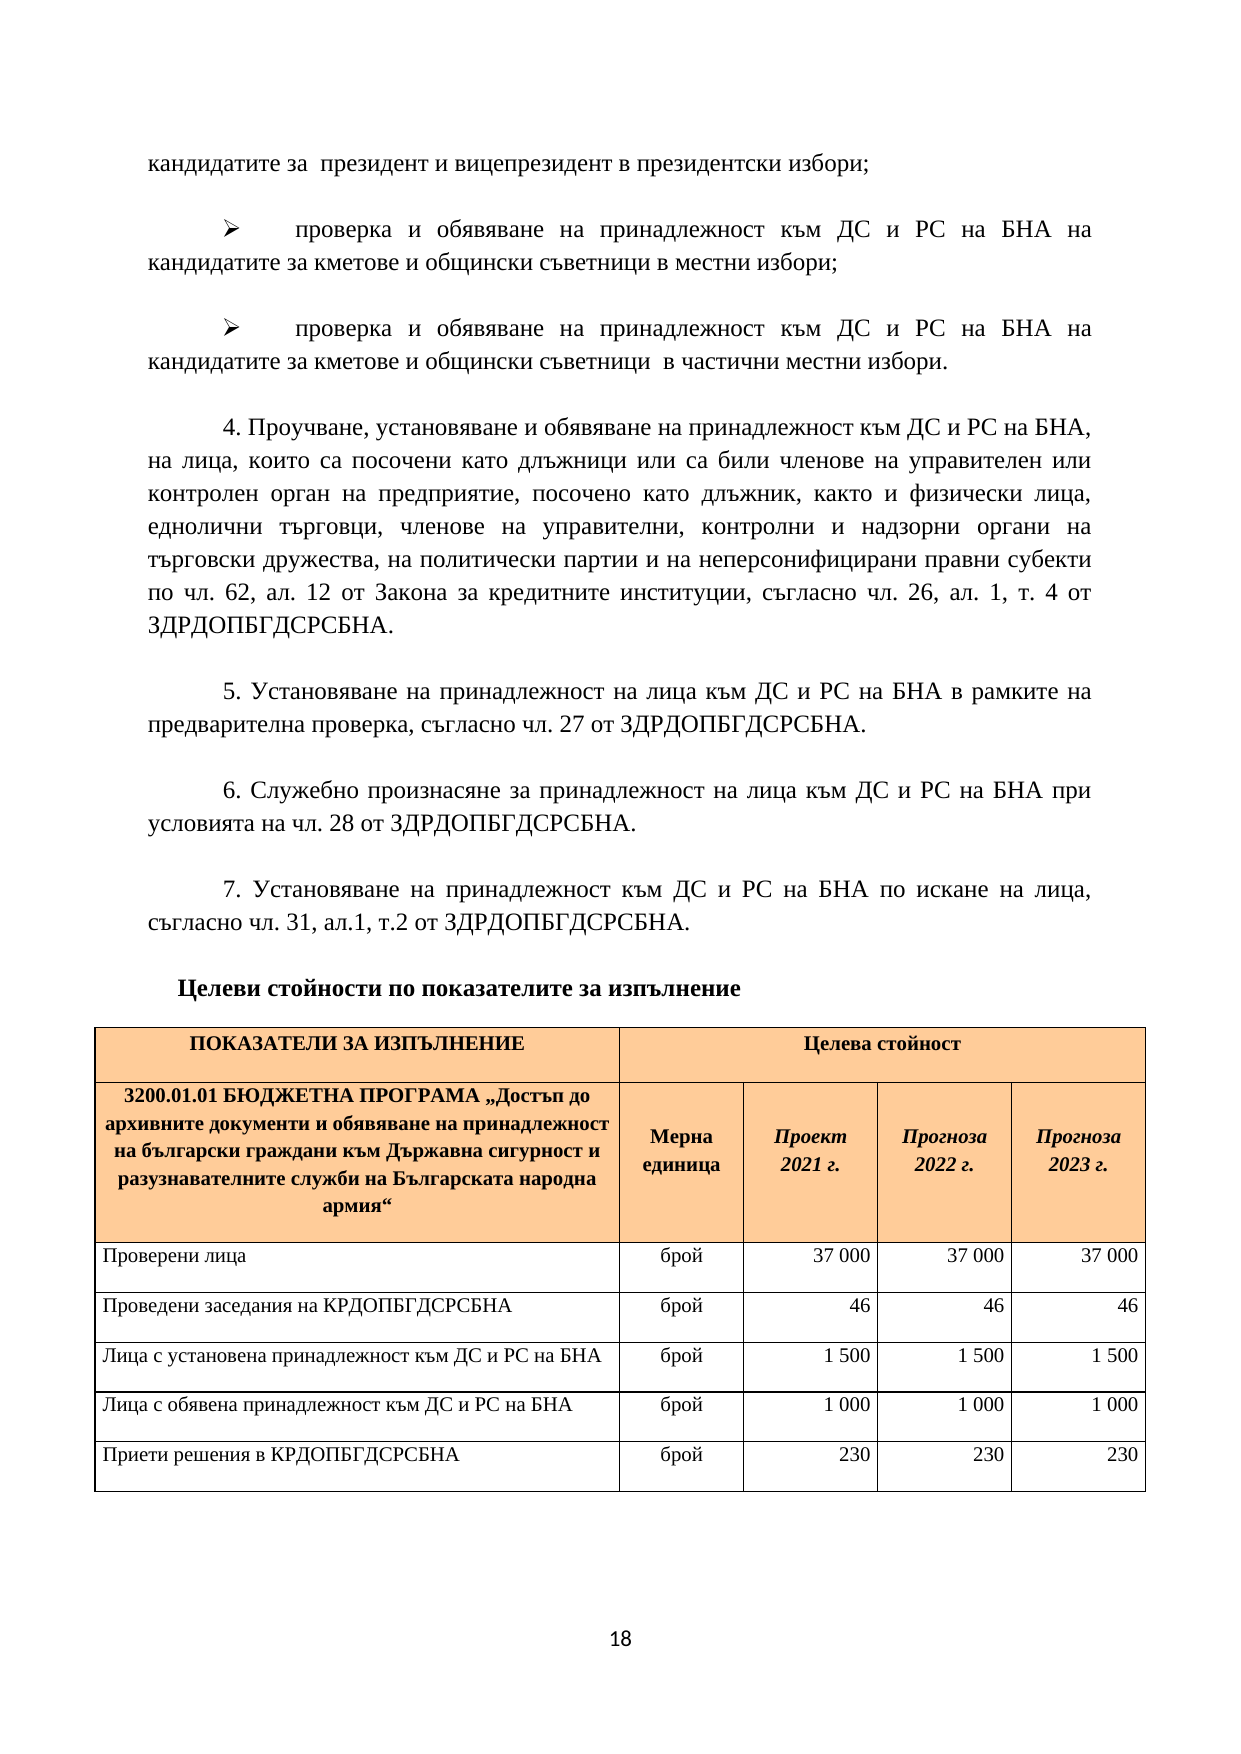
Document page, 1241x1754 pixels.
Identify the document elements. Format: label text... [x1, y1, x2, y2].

table_cell Лица с обявена принадлежност към ДС и РС на БНА [96, 1393, 619, 1441]
table_cell 37 000 [878, 1243, 1011, 1292]
table_header ПОКАЗАТЕЛИ ЗА ИЗПЪЛНЕНИЕ [96, 1028, 619, 1082]
table_cell 230 [744, 1442, 877, 1491]
table_cell 1 500 [744, 1343, 877, 1391]
table_cell брой [620, 1442, 743, 1491]
text 4. Проучване, установяване и обявяване на принадлежност към ДС и PC на БНА, на лица, които са посочени като длъжници или са били членове на управителен или контролен орган на предприятие, посочено като длъжник, както и физически лица, еднолични търговци, членове на управителни, контролни и надзорни органи на търговски дружества, на политически партии и на неперсонифицирани правни субекти по чл. 62, ал. 12 от Закона за кредитните институции, съгласно чл. 26, ал. 1, т. 4 от ЗДРДОПБГДСPCБНА. [148, 412, 1092, 639]
table_cell брой [620, 1293, 743, 1342]
table_cell 230 [878, 1442, 1011, 1491]
table_cell 1 000 [744, 1393, 877, 1441]
table_cell Лица с установена принадлежност към ДС и РС на БНА [96, 1343, 619, 1391]
table_cell брой [620, 1243, 743, 1292]
table_cell 46 [878, 1293, 1011, 1342]
table_cell Проверени лица [96, 1243, 619, 1292]
table_cell Мерна единица [620, 1083, 743, 1242]
table_cell брой [620, 1343, 743, 1391]
table_cell брой [620, 1393, 743, 1441]
table_header Целева стойност [620, 1028, 1145, 1082]
table_cell Проведени заседания на КРДОПБГДСРСБНА [96, 1293, 619, 1342]
text 5. Установяване на принадлежност на лица към ДС и PC на БНА в рамките на предварителна проверка, съгласно чл. 27 от ЗДРДОПБГДСPCБНА. [148, 676, 1092, 738]
table_cell Прогноза 2023 г. [1012, 1083, 1145, 1242]
text Целеви стойности по показателите за изпълнение [177, 973, 1092, 1002]
table_cell Проект 2021 г. [744, 1083, 877, 1242]
list проверка и обявяване на принадлежност към ДС и РС на БНА на кандидатите за кметове и общински съветници в частични местни избори. [148, 313, 1092, 374]
table_cell 230 [1012, 1442, 1145, 1491]
table_cell 1 500 [1012, 1343, 1145, 1391]
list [148, 148, 1092, 176]
table_cell 3200.01.01 БЮДЖЕТНА ПРОГРАМА „Достъп до архивните документи и обявяване на принадлежност на български граждани към Държавна сигурност и разузнавателните служби на Българската народна армия“ [96, 1083, 619, 1242]
list проверка и обявяване на принадлежност към ДС и РС на БНА на кандидатите за кметове и общински съветници в местни избори; [148, 214, 1092, 276]
table_cell 37 000 [744, 1243, 877, 1292]
text 7. Установяване на принадлежност към ДС и PC на БНА по искане на лица, съгласно чл. 31, ал.1, т.2 от ЗДРДОПБГДСPCБНА. [148, 874, 1092, 936]
table_cell 1 500 [878, 1343, 1011, 1391]
table_cell 1 000 [1012, 1393, 1145, 1441]
text 6. Служебно произнасяне за принадлежност на лица към ДС и PC на БНА при условията на чл. 28 от ЗДРДОПБГДСPCБНА. [148, 775, 1092, 837]
table_cell 46 [1012, 1293, 1145, 1342]
table_cell 1 000 [878, 1393, 1011, 1441]
table_cell 46 [744, 1293, 877, 1342]
table_cell Приети решения в КРДОПБГДСРСБНА [96, 1442, 619, 1491]
table_cell 37 000 [1012, 1243, 1145, 1292]
table_cell Прогноза 2022 г. [878, 1083, 1011, 1242]
